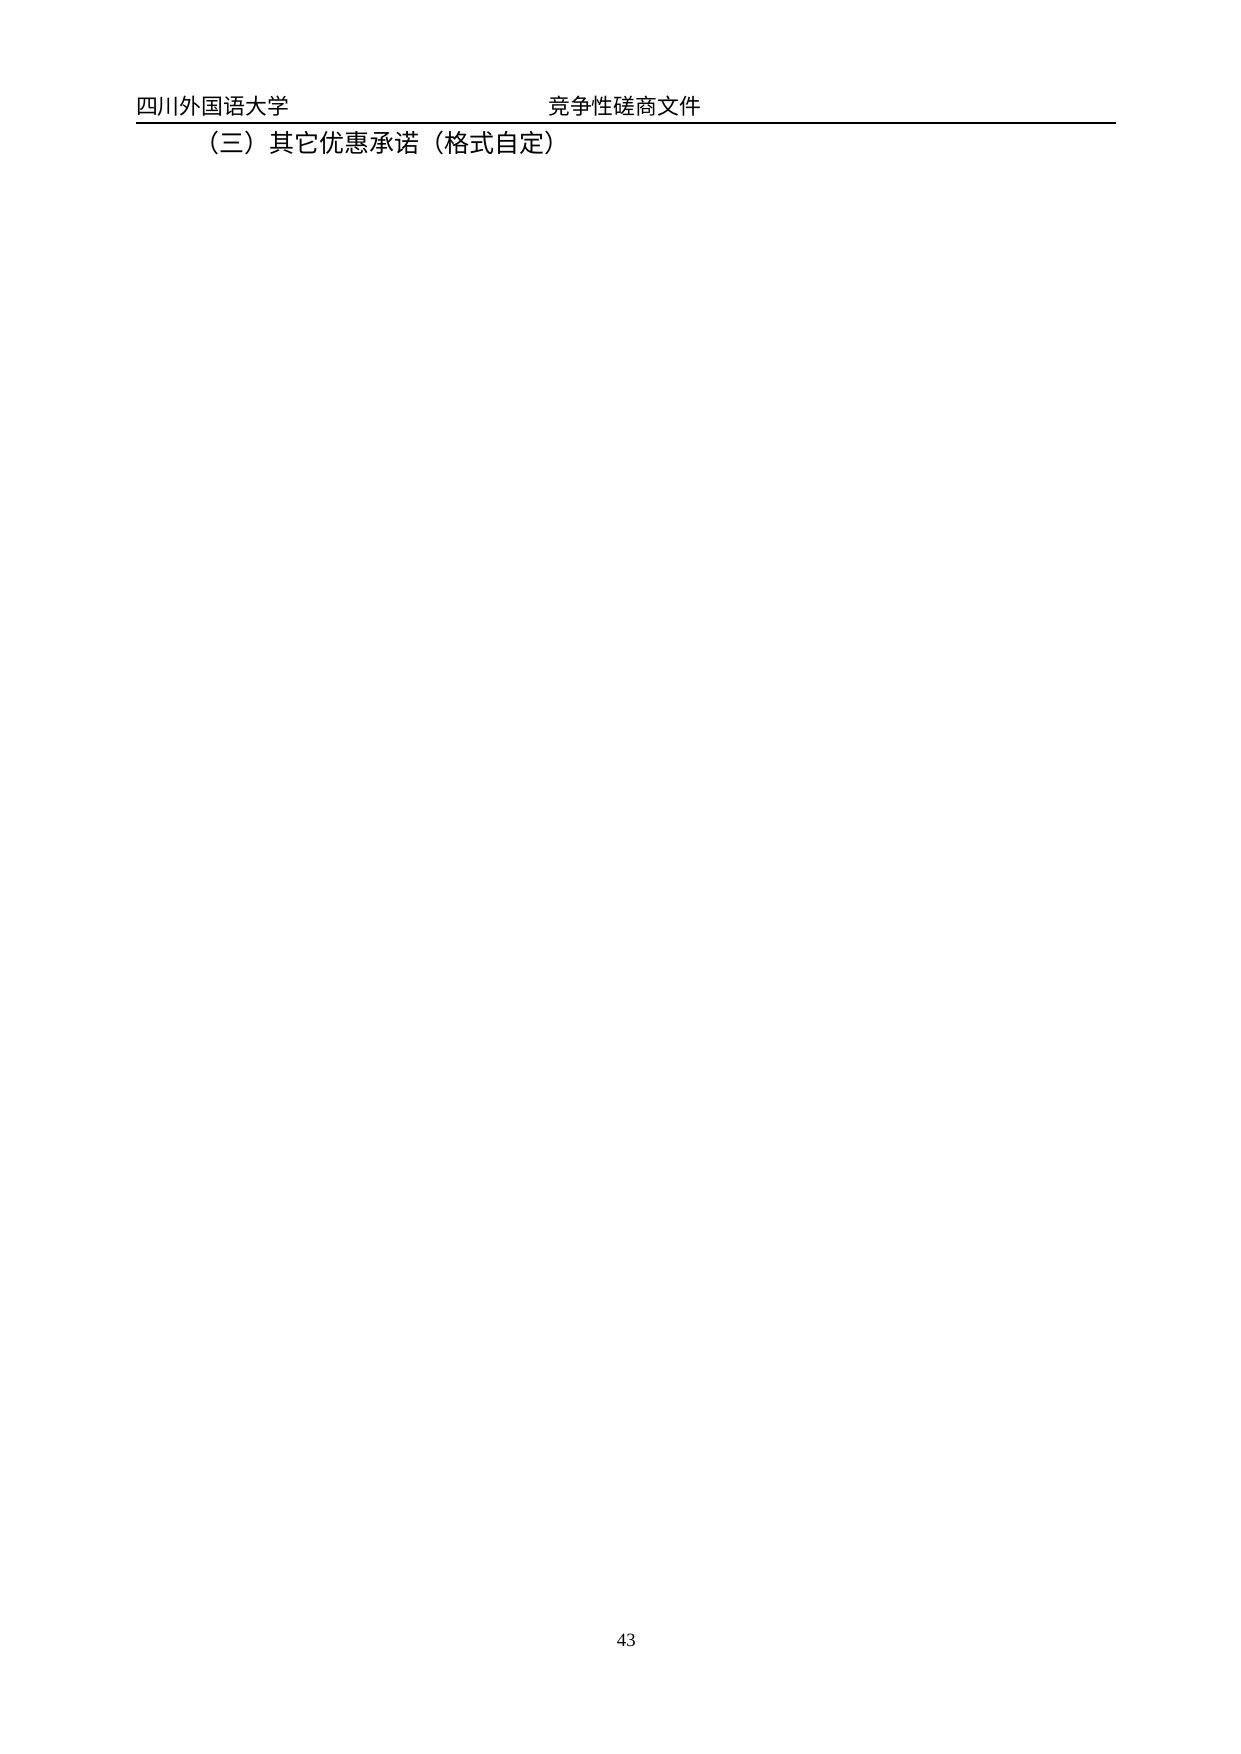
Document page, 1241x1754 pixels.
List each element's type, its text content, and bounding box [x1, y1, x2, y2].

text （三）其它优惠承诺（格式自定） [136, 124, 1116, 160]
